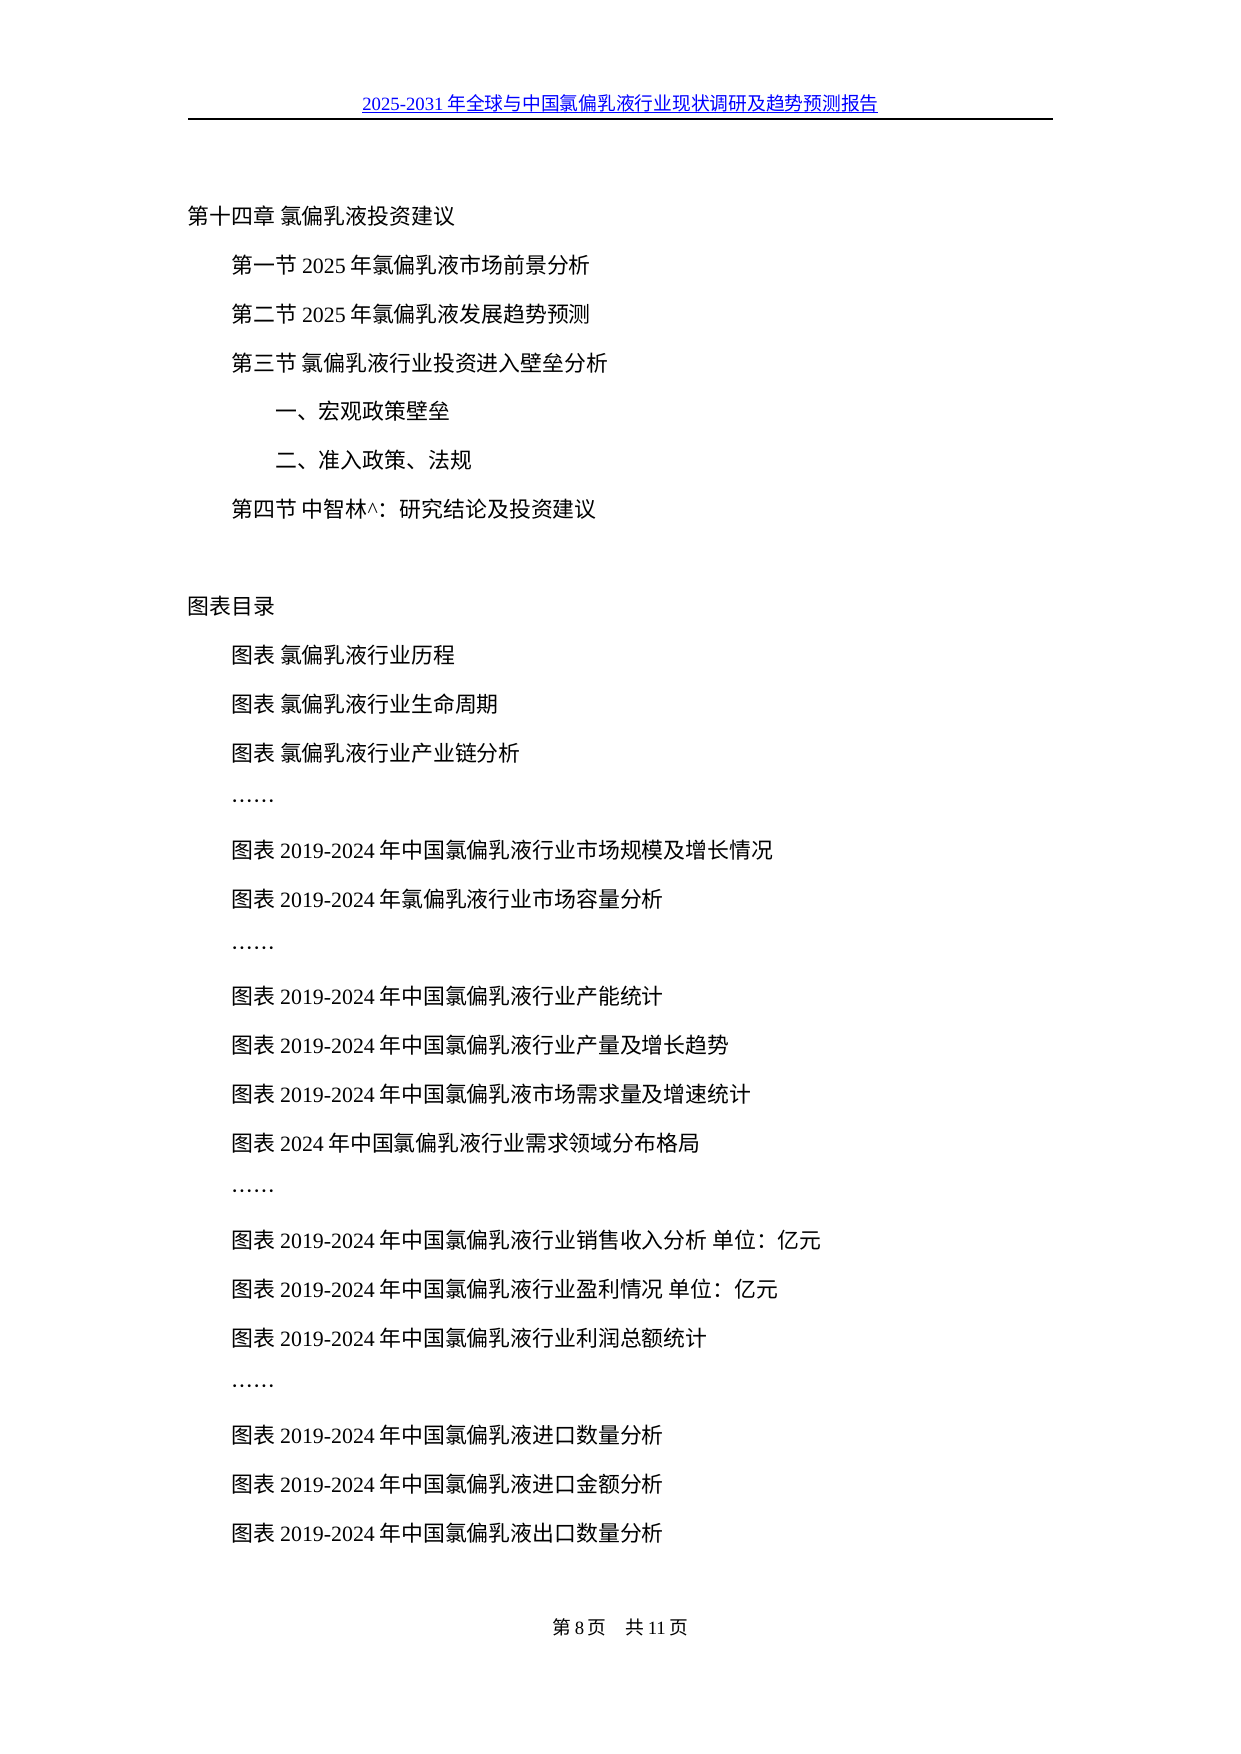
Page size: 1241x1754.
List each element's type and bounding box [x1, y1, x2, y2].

text [187, 150, 1053, 1548]
